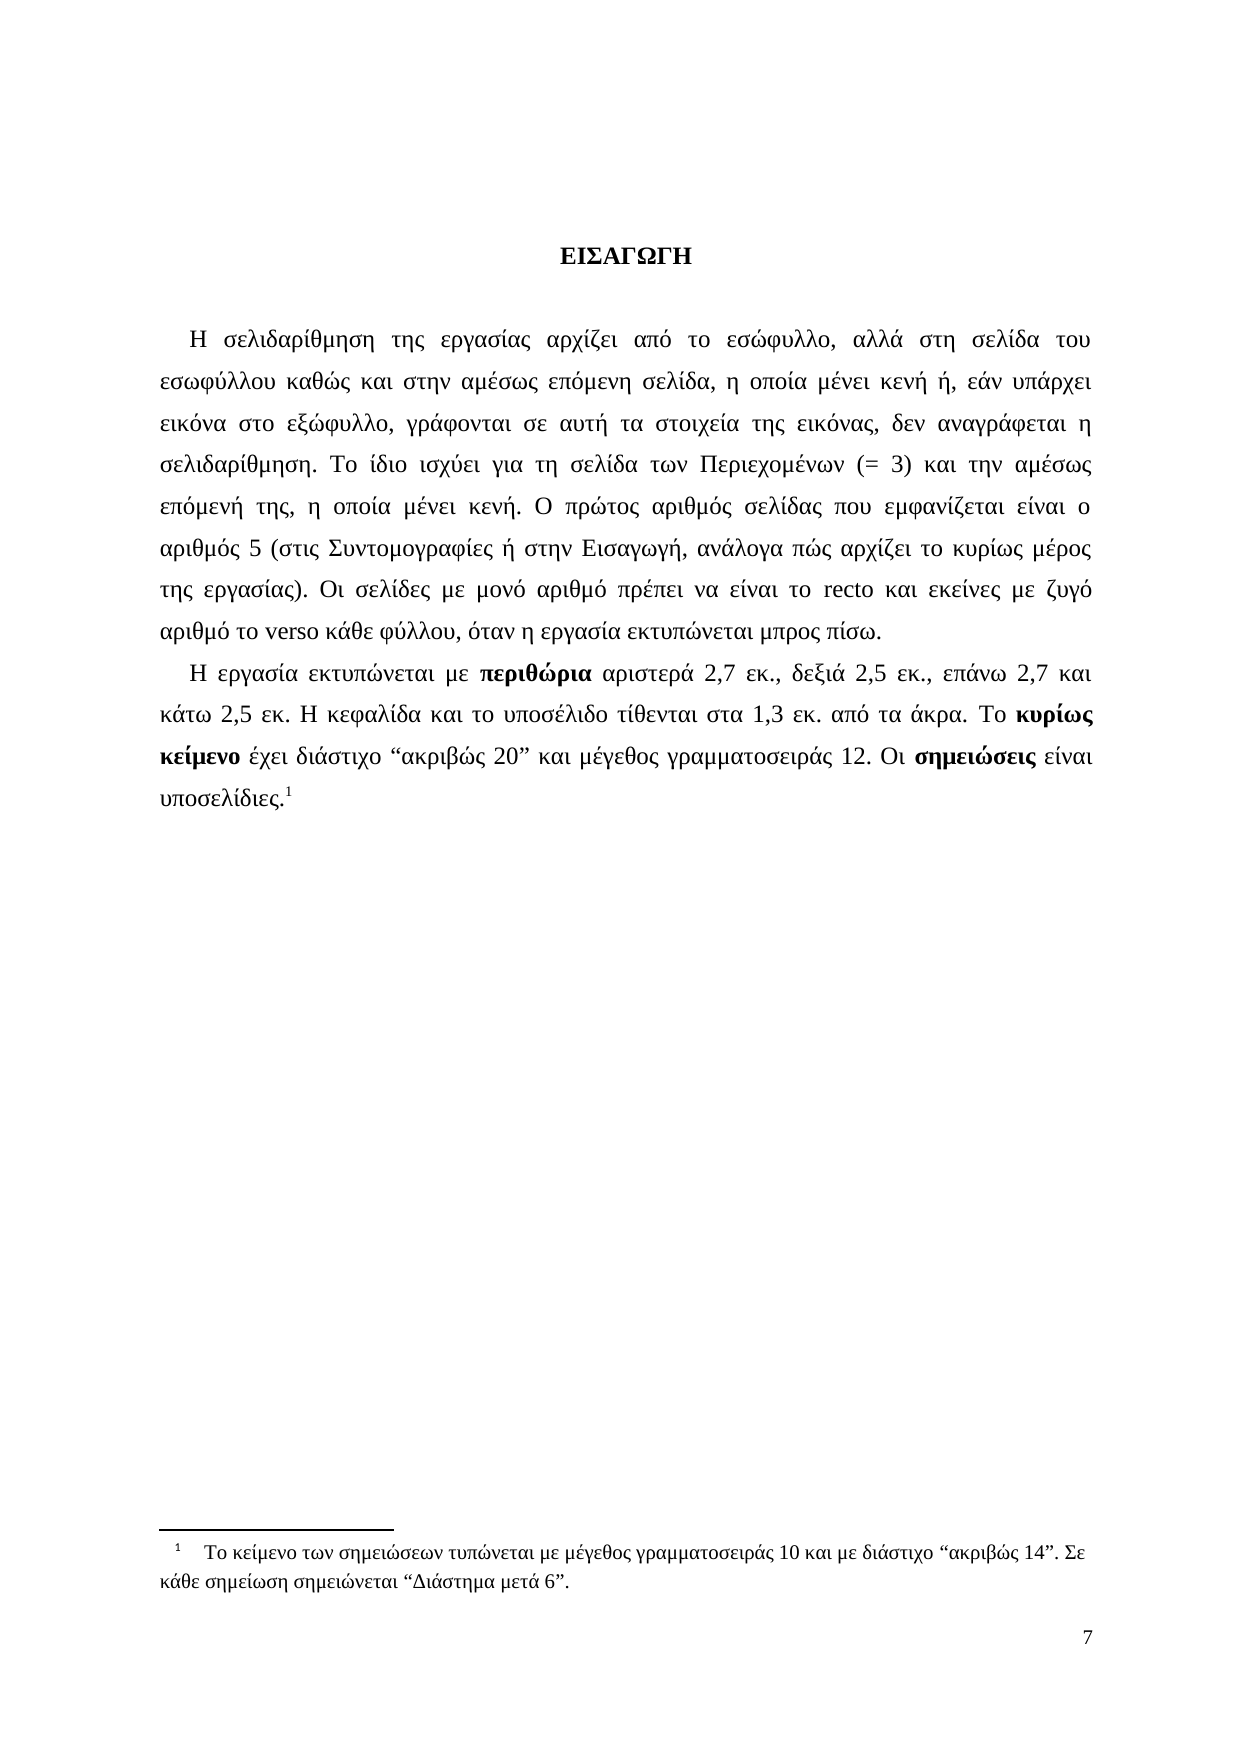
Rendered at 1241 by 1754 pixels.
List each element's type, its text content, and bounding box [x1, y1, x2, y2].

text Η εργασία εκτυπώνεται με περιθώρια αριστερά 2,7 εκ., δεξιά 2,5 εκ., επάνω 2,7 και κάτω 2,5 εκ. Η κεφαλίδα και το υποσέλιδο τίθενται στα 1,3 εκ. από τα άκρα. Το κυρίως κείμενο έχει διάστιχο “ακριβώς 20” και μέγεθος γραμματοσειράς 12. Οι σημειώσεις είναι υποσελίδιες. [159, 648, 1092, 814]
text Η σελιδαρίθμηση της εργασίας αρχίζει από το εσώφυλλο, αλλά στη σελίδα του εσωφύλλου καθώς και στην αμέσως επόμενη σελίδα, η οποία μένει κενή ή, εάν υπάρχει εικόνα στο εξώφυλλο, γράφονται σε αυτή τα στοιχεία της εικόνας, δεν αναγράφεται η σελιδαρίθμηση. Το ίδιο ισχύει για τη σελίδα των Περιεχομένων (= 3) και την αμέσως επόμενή της, η οποία μένει κενή. Ο πρώτος αριθμός σελίδας που εμφανίζεται είναι ο αριθμός 5 (στις Συντομογραφίες ή στην Εισαγωγή, ανάλογα πώς αρχίζει το κυρίως μέρος της εργασίας). Οι σελίδες με μονό αριθμό πρέπει να είναι το recto και εκείνες με ζυγό αριθμό το verso κάθε φύλλου, όταν η εργασία εκτυπώνεται μπρος πίσω. [159, 314, 1092, 648]
text ΕΙΣΑΓΩΓΗ [159, 231, 1092, 273]
